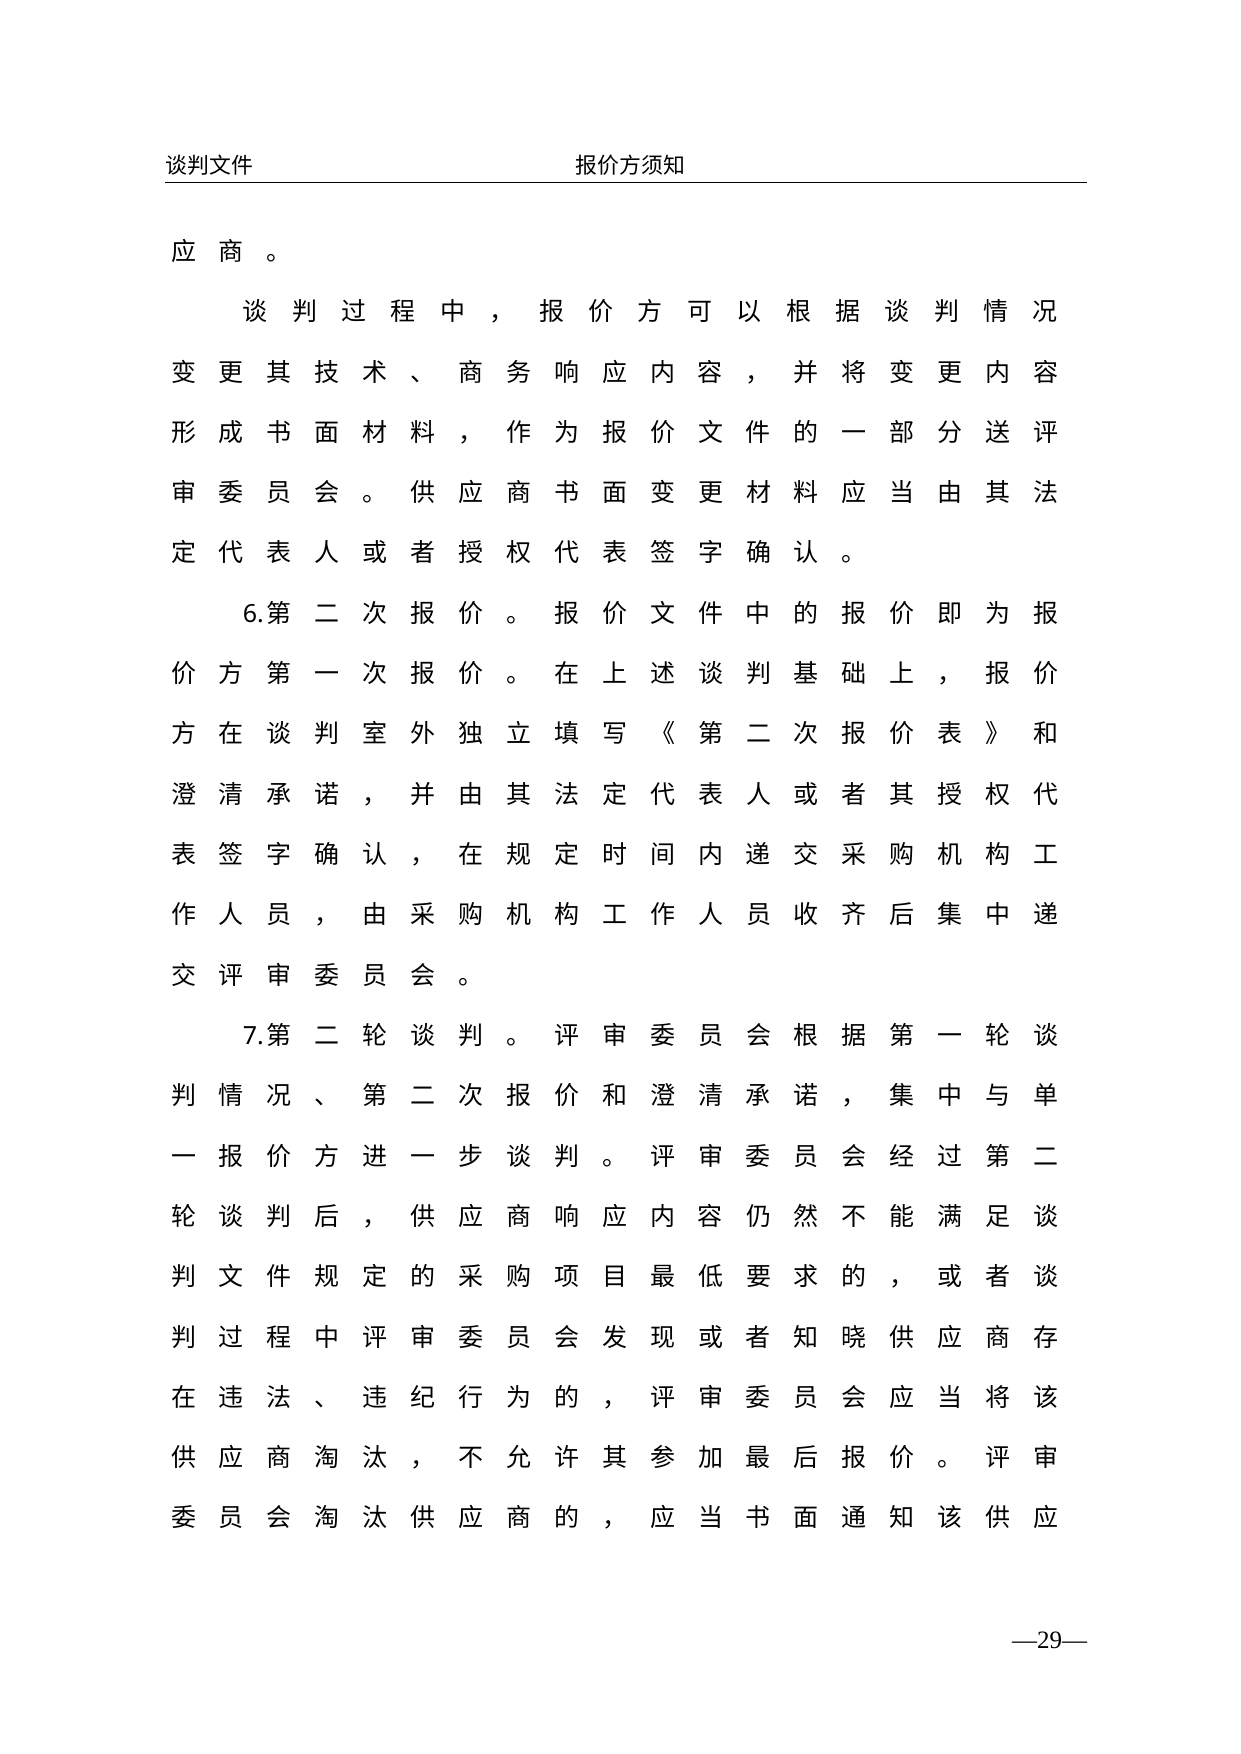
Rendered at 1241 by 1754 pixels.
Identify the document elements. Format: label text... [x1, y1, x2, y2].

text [171, 219, 1081, 280]
text 6.第二次报价。报价文件中的报价即为报价方第一次报价。在上述谈判基础上，报价方在谈判室外独立填写《第二次报价表》和澄清承诺，并由其法定代表人或者其授权代表签字确认，在规定时间内递交采购机构工作人员，由采购机构工作人员收齐后集中递交评审委员会。 [171, 581, 1081, 1003]
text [171, 1003, 1081, 1546]
text 谈判过程中，报价方可以根据谈判情况变更其技术、商务响应内容，并将变更内容形成书面材料，作为报价文件的一部分送评审委员会。供应商书面变更材料应当由其法定代表人或者授权代表签字确认。 [171, 280, 1081, 581]
